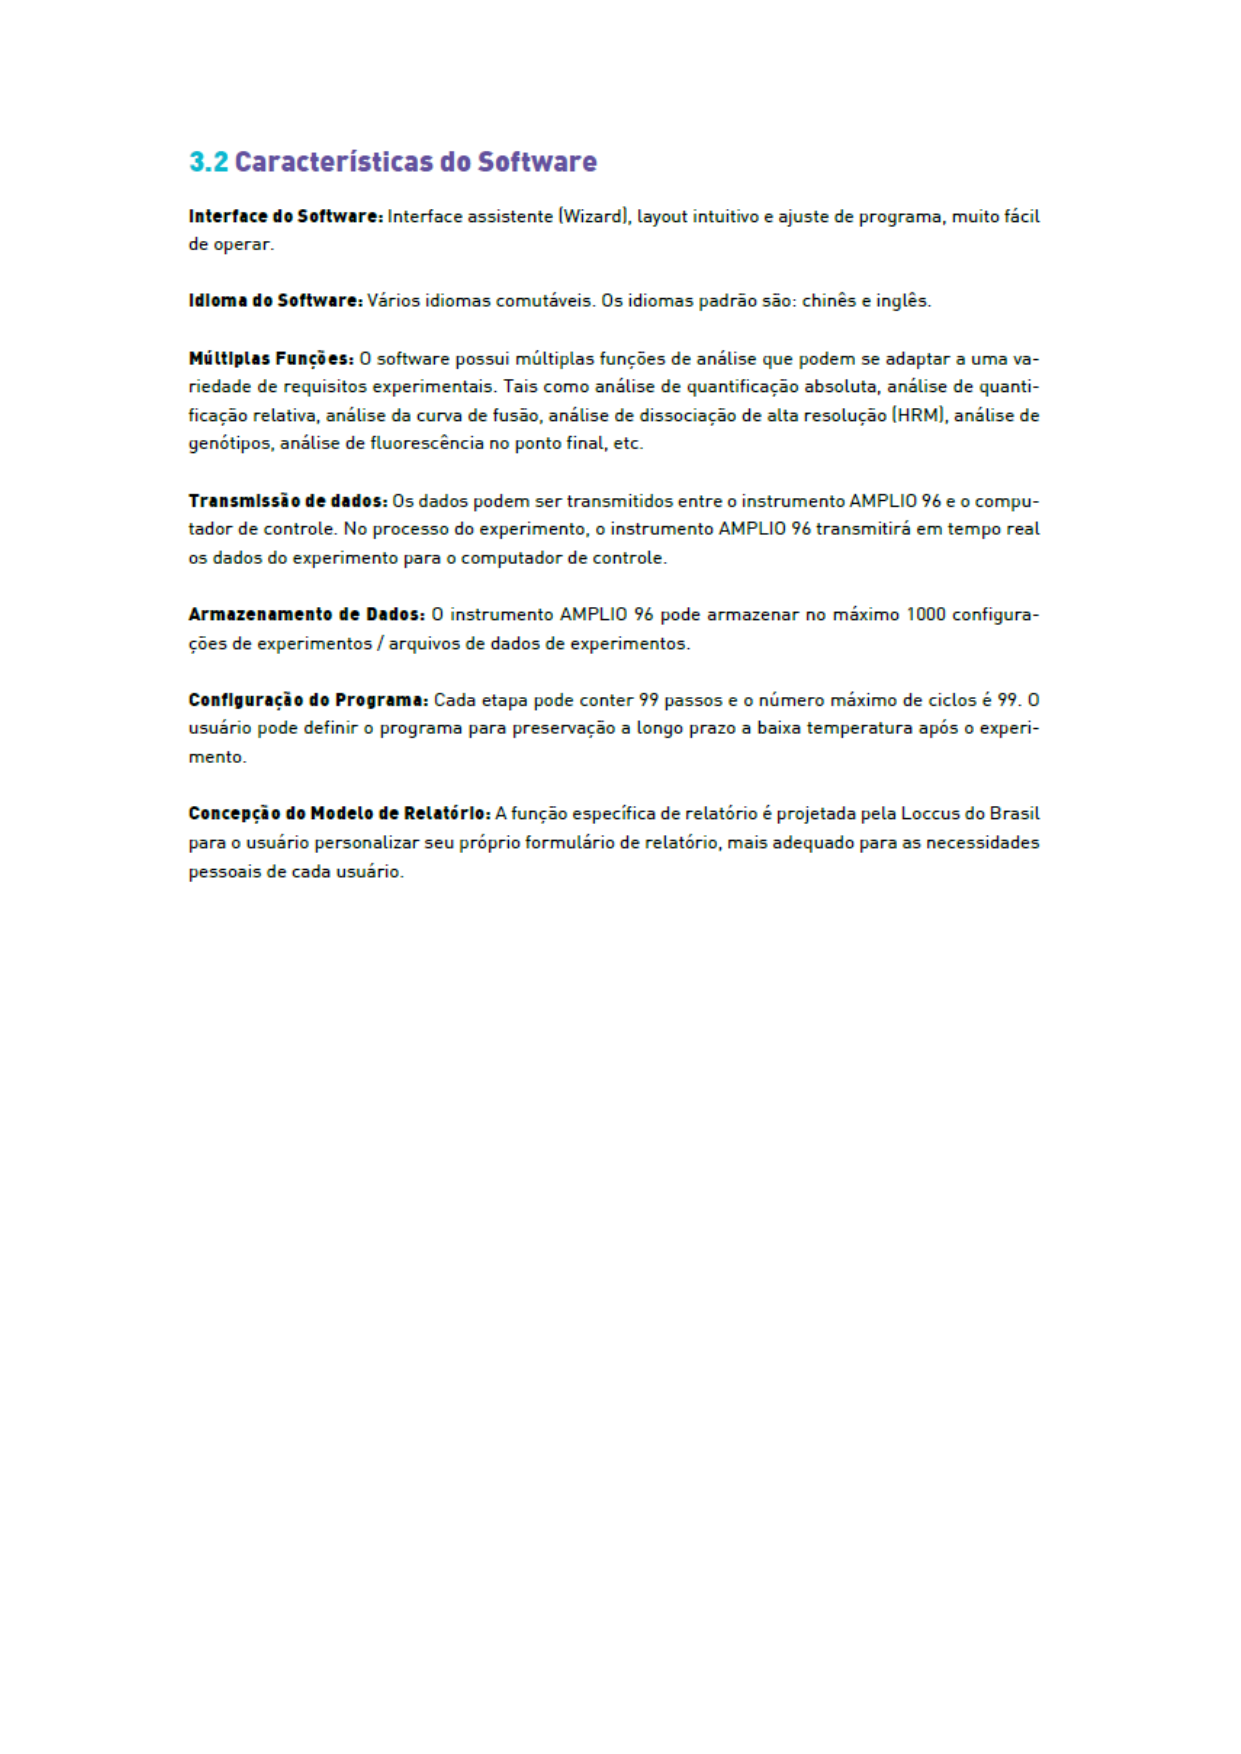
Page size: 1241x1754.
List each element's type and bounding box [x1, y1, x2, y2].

picture [177, 147, 1063, 898]
